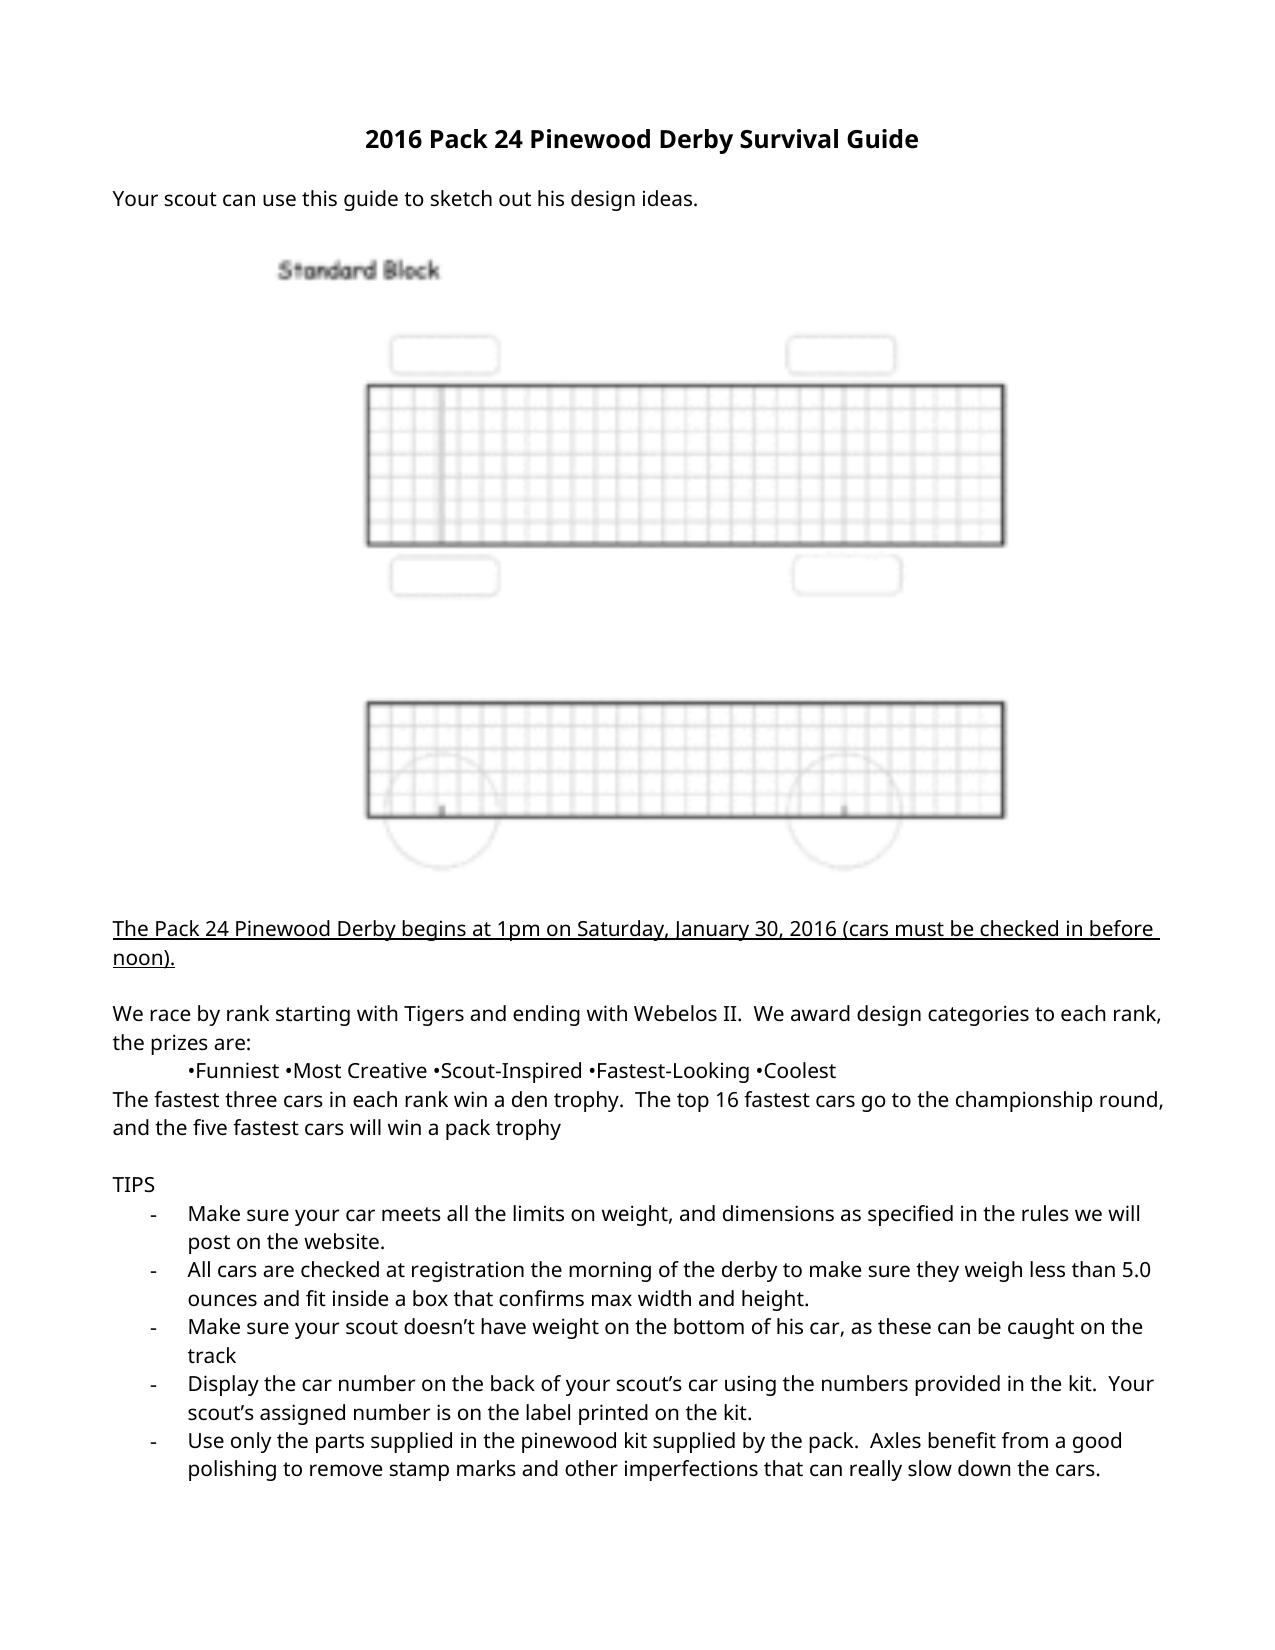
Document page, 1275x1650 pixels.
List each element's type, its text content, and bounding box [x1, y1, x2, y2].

list All cars are checked at registration the morning of the derby to make sure they weigh less than 5.0 ounces and fit inside a box that confirms max width and height. [150, 1256, 1172, 1312]
text TIPS [112, 1170, 1172, 1199]
text The fastest three cars in each rank win a den trophy. The top 16 fastest cars go to the championship round, and the five fastest cars will win a pack trophy [112, 1085, 1172, 1142]
text We race by rank starting with Tigers and ending with Webelos II. We award design categories to each rank, the prizes are: [112, 999, 1172, 1056]
text 2016 Pack 24 Pinewood Derby Survival Guide [112, 122, 1172, 156]
text Your scout can use this guide to sketch out his design ideas. [112, 184, 1172, 213]
text •Funniest •Most Creative •Scout-Inspired •Fastest-Looking •Coolest [187, 1056, 1172, 1085]
picture [234, 212, 1050, 915]
list Make sure your car meets all the limits on weight, and dimensions as specified in the rules we will post on the website. [150, 1199, 1172, 1256]
list Make sure your scout doesn’t have weight on the bottom of his car, as these can be caught on the track [150, 1312, 1172, 1369]
list Use only the parts supplied in the pinewood kit supplied by the pack. Axles benefit from a good polishing to remove stamp marks and other imperfections that can really slow down the cars. [150, 1426, 1172, 1483]
text The Pack 24 Pinewood Derby begins at 1pm on Saturday, January 30, 2016 (cars must be checked in before noon). [112, 914, 1172, 971]
list Display the car number on the back of your scout’s car using the numbers provided in the kit. Your scout’s assigned number is on the label printed on the kit. [150, 1369, 1172, 1426]
